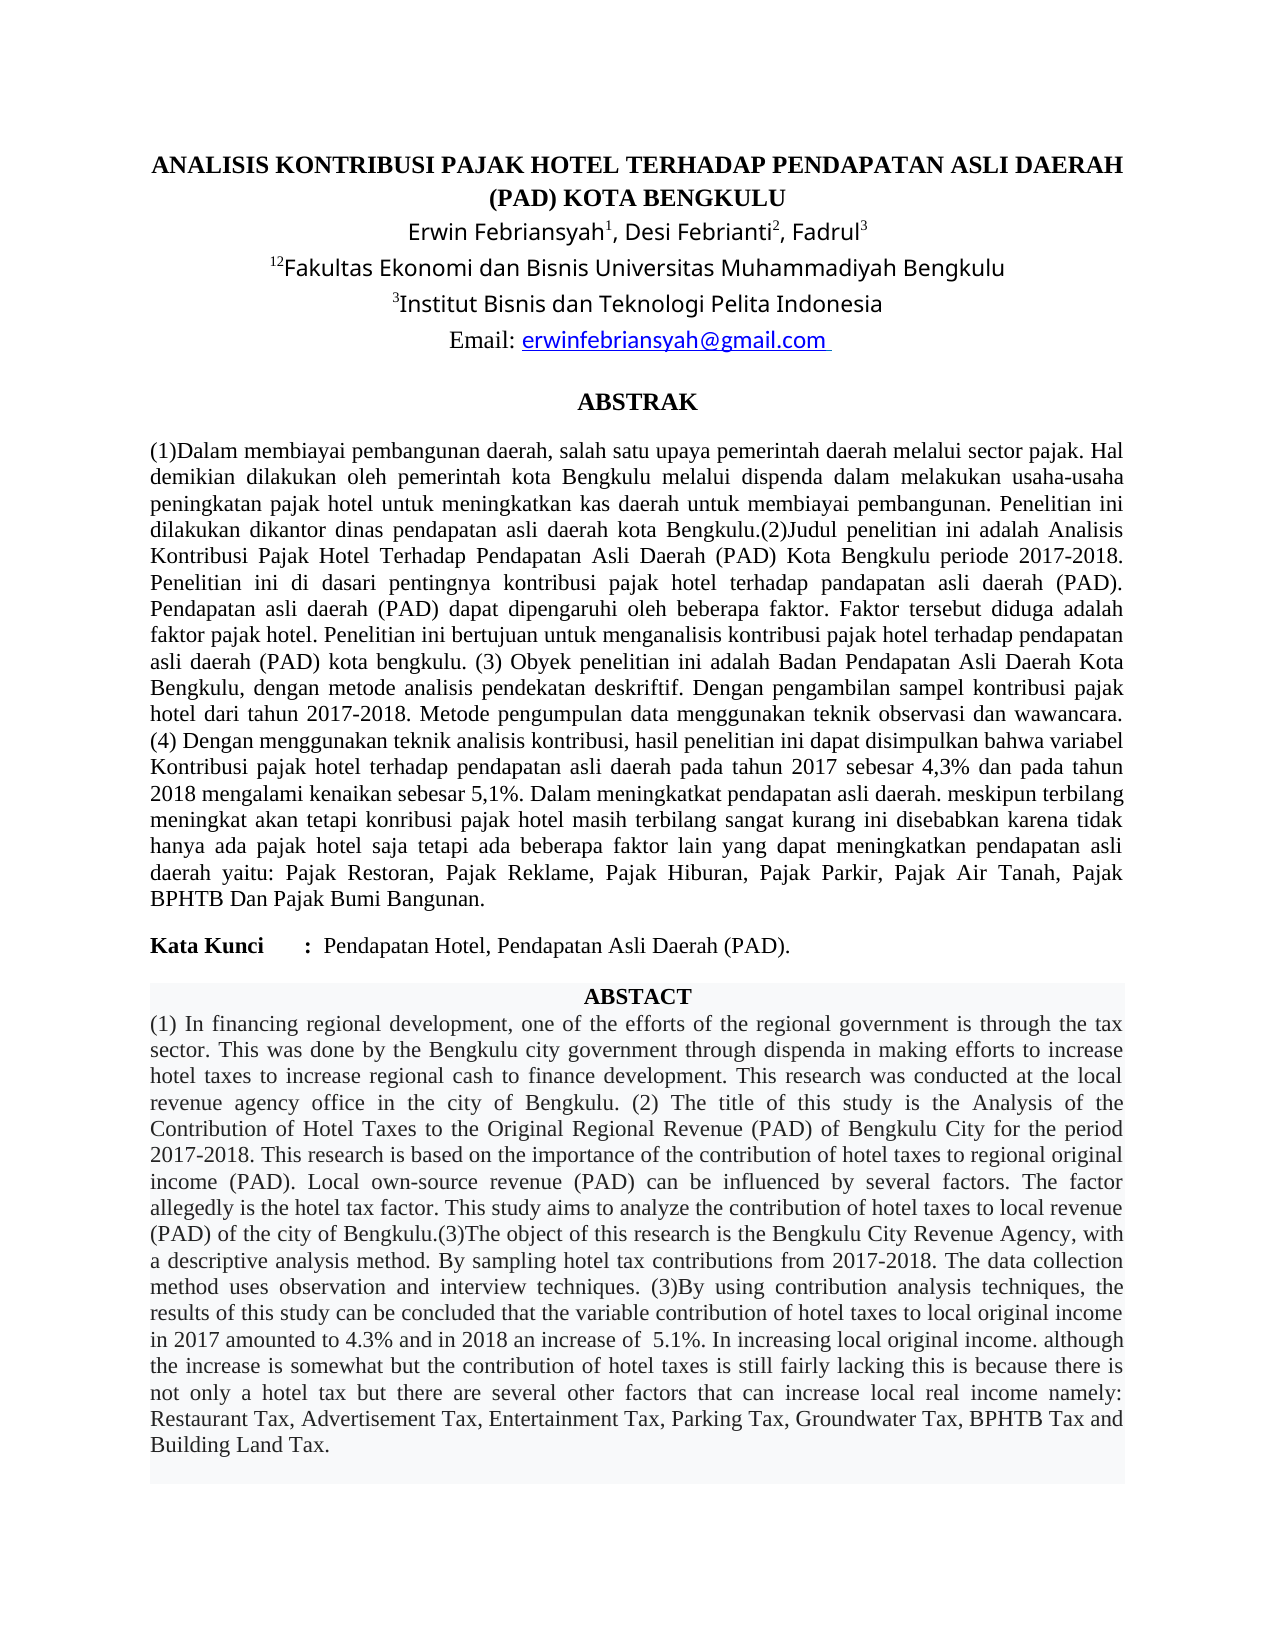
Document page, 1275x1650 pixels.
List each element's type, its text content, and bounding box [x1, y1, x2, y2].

text ABSTRAK [150, 387, 1125, 416]
text ABSTACT [150, 983, 1125, 1009]
text (1) In financing regional development, one of the efforts of the regional government is through the tax sector. This was done by the Bengkulu city government through dispenda in making efforts to increase hotel taxes to increase regional cash to finance development. This research was conducted at the local revenue agency office in the city of Bengkulu. (2) The title of this study is the Analysis of the Contribution of Hotel Taxes to the Original Regional Revenue (PAD) of Bengkulu City for the period 2017-2018. This research is based on the importance of the contribution of hotel taxes to regional original income (PAD). Local own-source revenue (PAD) can be influenced by several factors. The factor allegedly is the hotel tax factor. This study aims to analyze the contribution of hotel taxes to local revenue (PAD) of the city of Bengkulu.(3)The object of this research is the Bengkulu City Revenue Agency, with a descriptive analysis method. By sampling hotel tax contributions from 2017-2018. The data collection method uses observation and interview techniques. (3)By using contribution analysis techniques, the results of this study can be concluded that the variable contribution of hotel taxes to local original income in 2017 amounted to 4.3% and in 2018 an increase of 5.1%. In increasing local original income. although the increase is somewhat but the contribution of hotel taxes is still fairly lacking this is because there is not only a hotel tax but there are several other factors that can increase local real income namely: Restaurant Tax, Advertisement Tax, Entertainment Tax, Parking Tax, Groundwater Tax, BPHTB Tax and Building Land Tax. [150, 1009, 1125, 1458]
text (1)Dalam membiayai pembangunan daerah, salah satu upaya pemerintah daerah melalui sector pajak. Hal demikian dilakukan oleh pemerintah kota Bengkulu melalui dispenda dalam melakukan usaha-usaha peningkatan pajak hotel untuk meningkatkan kas daerah untuk membiayai pembangunan. Penelitian ini dilakukan dikantor dinas pendapatan asli daerah kota Bengkulu.(2)Judul penelitian ini adalah Analisis Kontribusi Pajak Hotel Terhadap Pendapatan Asli Daerah (PAD) Kota Bengkulu periode 2017-2018. Penelitian ini di dasari pentingnya kontribusi pajak hotel terhadap pandapatan asli daerah (PAD). Pendapatan asli daerah (PAD) dapat dipengaruhi oleh beberapa faktor. Faktor tersebut diduga adalah faktor pajak hotel. Penelitian ini bertujuan untuk menganalisis kontribusi pajak hotel terhadap pendapatan asli daerah (PAD) kota bengkulu. (3) Obyek penelitian ini adalah Badan Pendapatan Asli Daerah Kota Bengkulu, dengan metode analisis pendekatan deskriftif. Dengan pengambilan sampel kontribusi pajak hotel dari tahun 2017-2018. Metode pengumpulan data menggunakan teknik observasi dan wawancara. (4) Dengan menggunakan teknik analisis kontribusi, hasil penelitian ini dapat disimpulkan bahwa variabel Kontribusi pajak hotel terhadap pendapatan asli daerah pada tahun 2017 sebesar 4,3% dan pada tahun 2018 mengalami kenaikan sebesar 5,1%. Dalam meningkatkat pendapatan asli daerah. meskipun terbilang meningkat akan tetapi konribusi pajak hotel masih terbilang sangat kurang ini disebabkan karena tidak hanya ada pajak hotel saja tetapi ada beberapa faktor lain yang dapat meningkatkan pendapatan asli daerah yaitu: Pajak Restoran, Pajak Reklame, Pajak Hiburan, Pajak Parkir, Pajak Air Tanah, Pajak BPHTB Dan Pajak Bumi Bangunan. [150, 437, 1125, 911]
text Erwin Febriansyah1, Desi Febrianti2, Fadrul3 [150, 216, 1125, 247]
text ANALISIS KONTRIBUSI PAJAK HOTEL TERHADAP PENDAPATAN ASLI DAERAH (PAD) KOTA BENGKULU [150, 150, 1125, 212]
text 3Institut Bisnis dan Teknologi Pelita Indonesia [150, 288, 1125, 319]
text Kata Kunci : Pendapatan Hotel, Pendapatan Asli Daerah (PAD). [150, 932, 1125, 958]
text Email: erwinfebriansyah@gmail.com [150, 324, 1125, 354]
text 12Fakultas Ekonomi dan Bisnis Universitas Muhammadiyah Bengkulu [150, 252, 1125, 283]
